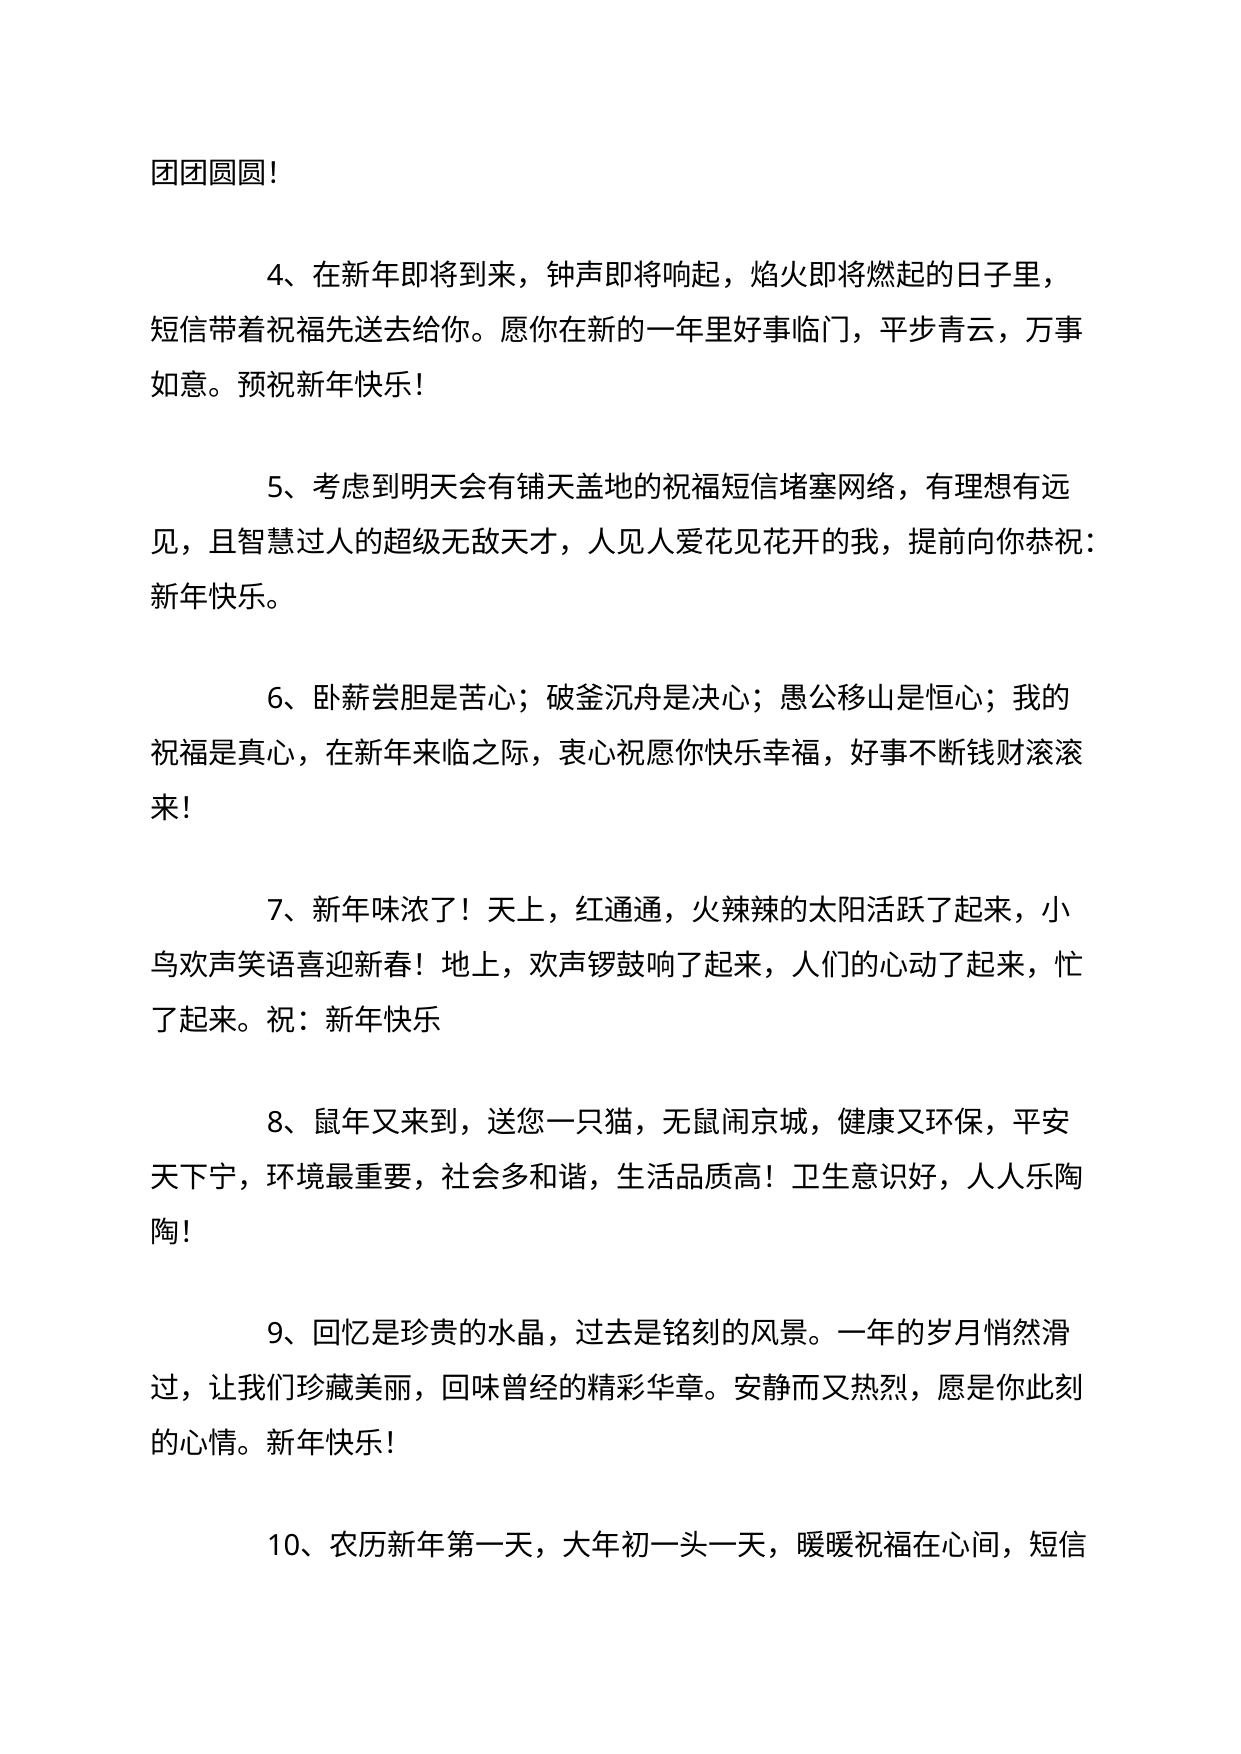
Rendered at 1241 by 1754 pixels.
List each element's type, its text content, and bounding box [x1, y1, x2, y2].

text 6、卧薪尝胆是苦心；破釜沉舟是决心；愚公移山是恒心；我的祝福是真心，在新年来临之际，衷心祝愿你快乐幸福，好事不断钱财滚滚来！ [150, 675, 1090, 827]
text 7、新年味浓了！天上，红通通，火辣辣的太阳活跃了起来，小鸟欢声笑语喜迎新春！地上，欢声锣鼓响了起来，人们的心动了起来，忙了起来。祝：新年快乐 [150, 887, 1090, 1039]
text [150, 1522, 1090, 1564]
text 8、鼠年又来到，送您一只猫，无鼠闹京城，健康又环保，平安天下宁，环境最重要，社会多和谐，生活品质高！卫生意识好，人人乐陶陶！ [150, 1098, 1090, 1251]
text 9、回忆是珍贵的水晶，过去是铭刻的风景。一年的岁月悄然滑过，让我们珍藏美丽，回味曾经的精彩华章。安静而又热烈，愿是你此刻的心情。新年快乐！ [150, 1310, 1090, 1462]
text 5、考虑到明天会有铺天盖地的祝福短信堵塞网络，有理想有远见，且智慧过人的超级无敌天才，人见人爱花见花开的我，提前向你恭祝：新年快乐。 [150, 463, 1090, 616]
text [150, 150, 1090, 192]
text 4、在新年即将到来，钟声即将响起，焰火即将燃起的日子里，短信带着祝福先送去给你。愿你在新的一年里好事临门，平步青云，万事如意。预祝新年快乐！ [150, 252, 1090, 404]
